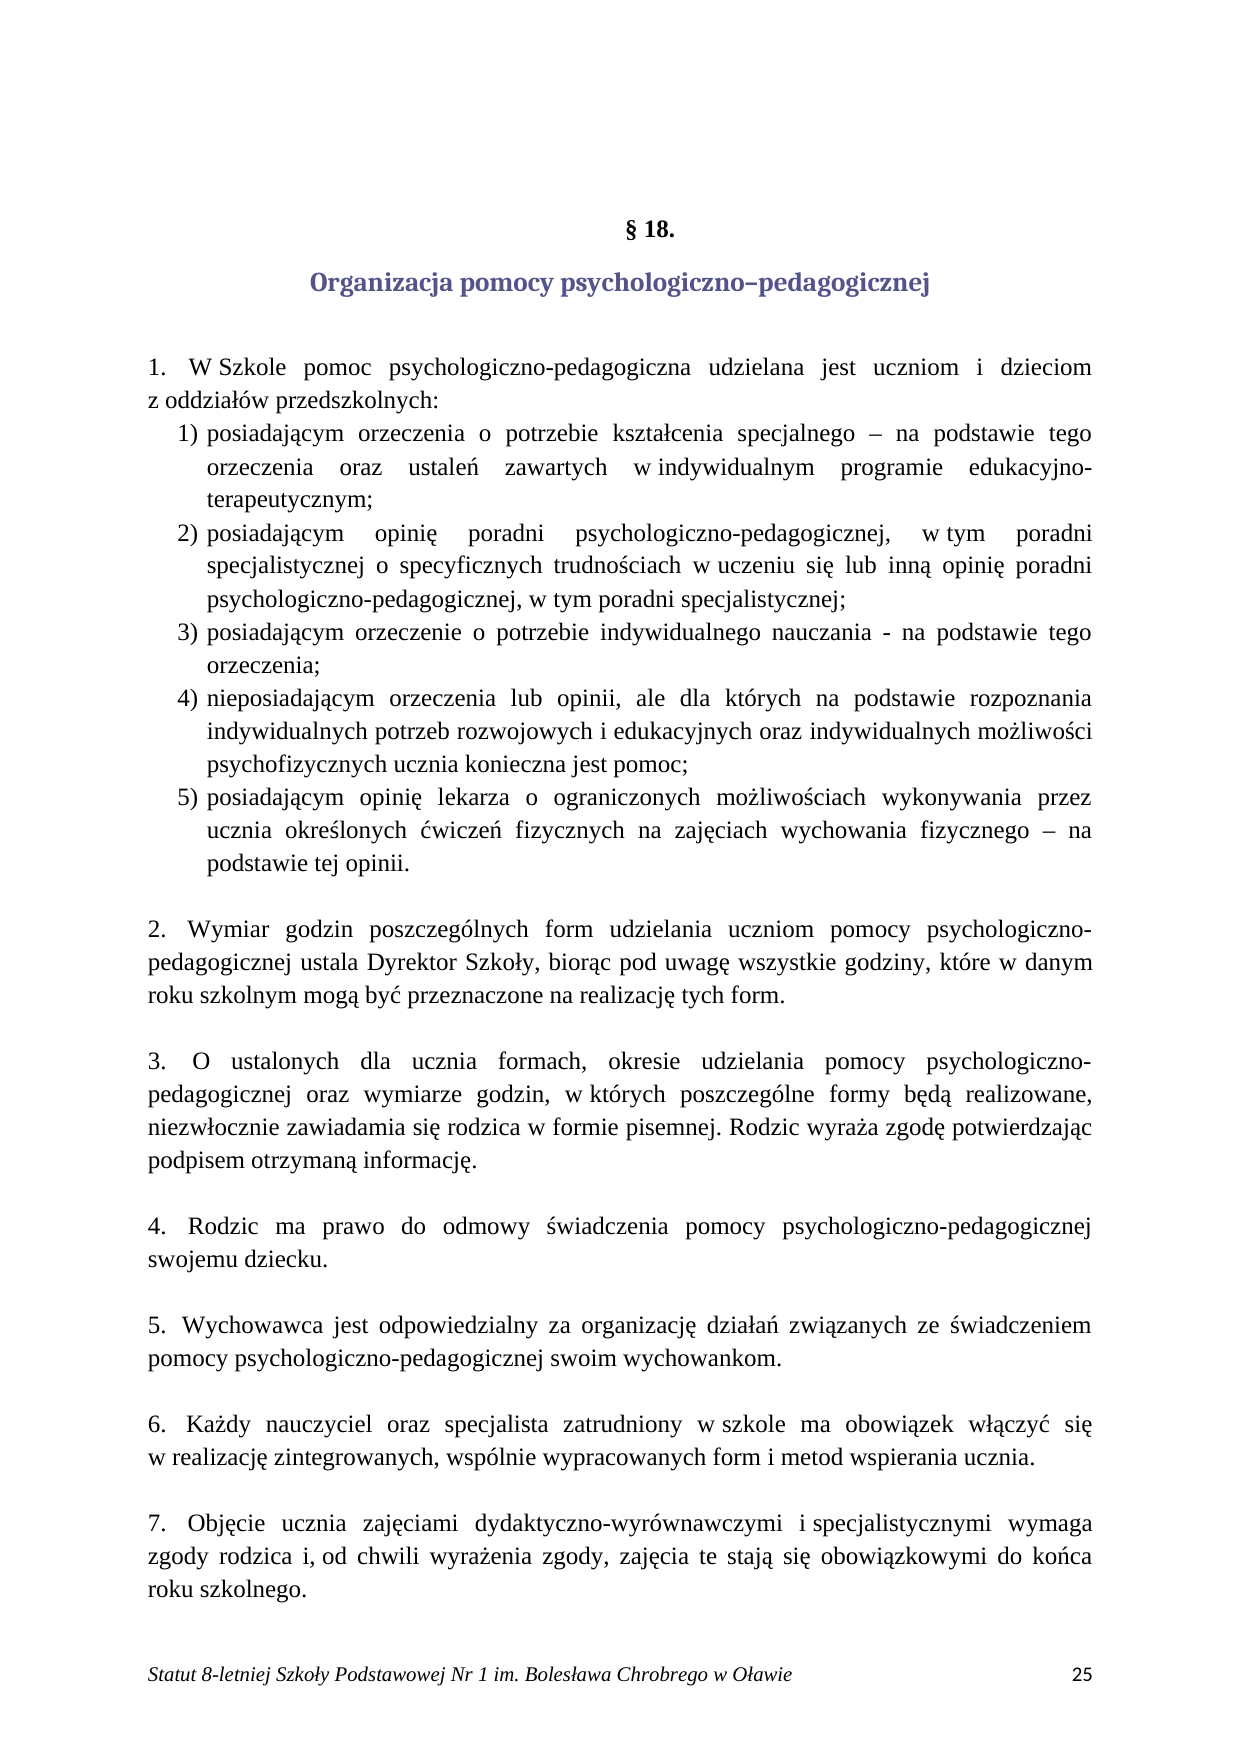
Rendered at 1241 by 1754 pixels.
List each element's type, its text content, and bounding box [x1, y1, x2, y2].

list nieposiadającym orzeczenia lub opinii, ale dla których na podstawie rozpoznania indywidualnych potrzeb rozwojowych i edukacyjnych oraz indywidualnych możliwości psychofizycznych ucznia konieczna jest pomoc; [177, 683, 1093, 777]
list Wymiar godzin poszczególnych form udzielania uczniom pomocy psychologiczno-pedagogicznej ustala Dyrektor Szkoły, biorąc pod uwagę wszystkie godziny, które w danym roku szkolnym mogą być przeznaczone na realizację tych form. [148, 914, 1093, 1009]
list posiadającym orzeczenia o potrzebie kształcenia specjalnego – na podstawie tego orzeczenia oraz ustaleń zawartych w indywidualnym programie edukacyjno-terapeutycznym; [177, 418, 1093, 513]
text § 18. [207, 214, 1093, 242]
list W Szkole pomoc psychologiczno-pedagogiczna udzielana jest uczniom i dzieciom z oddziałów przedszkolnych: [148, 352, 1093, 414]
list O ustalonych dla ucznia formach, okresie udzielania pomocy psychologiczno-pedagogicznej oraz wymiarze godzin, w których poszczególne formy będą realizowane, niezwłocznie zawiadamia się rodzica w formie pisemnej. Rodzic wyraża zgodę potwierdzając podpisem otrzymaną informację. [148, 1046, 1093, 1174]
list Objęcie ucznia zajęciami dydaktyczno-wyrównawczymi i specjalistycznymi wymaga zgody rodzica i, od chwili wyrażenia zgody, zajęcia te stają się obowiązkowymi do końca roku szkolnego. [148, 1508, 1093, 1603]
list posiadającym orzeczenie o potrzebie indywidualnego nauczania - na podstawie tego orzeczenia; [177, 617, 1093, 678]
list Wychowawca jest odpowiedzialny za organizację działań związanych ze świadczeniem pomocy psychologiczno-pedagogicznej swoim wychowankom. [148, 1310, 1093, 1372]
subtitle Organizacja pomocy psychologiczno–pedagogicznej [148, 267, 1093, 299]
list Rodzic ma prawo do odmowy świadczenia pomocy psychologiczno-pedagogicznej swojemu dziecku. [148, 1211, 1093, 1273]
list Każdy nauczyciel oraz specjalista zatrudniony w szkole ma obowiązek włączyć się w realizację zintegrowanych, wspólnie wypracowanych form i metod wspierania ucznia. [148, 1409, 1093, 1471]
list posiadającym opinię poradni psychologiczno-pedagogicznej, w tym poradni specjalistycznej o specyficznych trudnościach w uczeniu się lub inną opinię poradni psychologiczno-pedagogicznej, w tym poradni specjalistycznej; [177, 518, 1093, 612]
list posiadającym opinię lekarza o ograniczonych możliwościach wykonywania przez ucznia określonych ćwiczeń fizycznych na zajęciach wychowania fizycznego – na podstawie tej opinii. [177, 782, 1093, 877]
